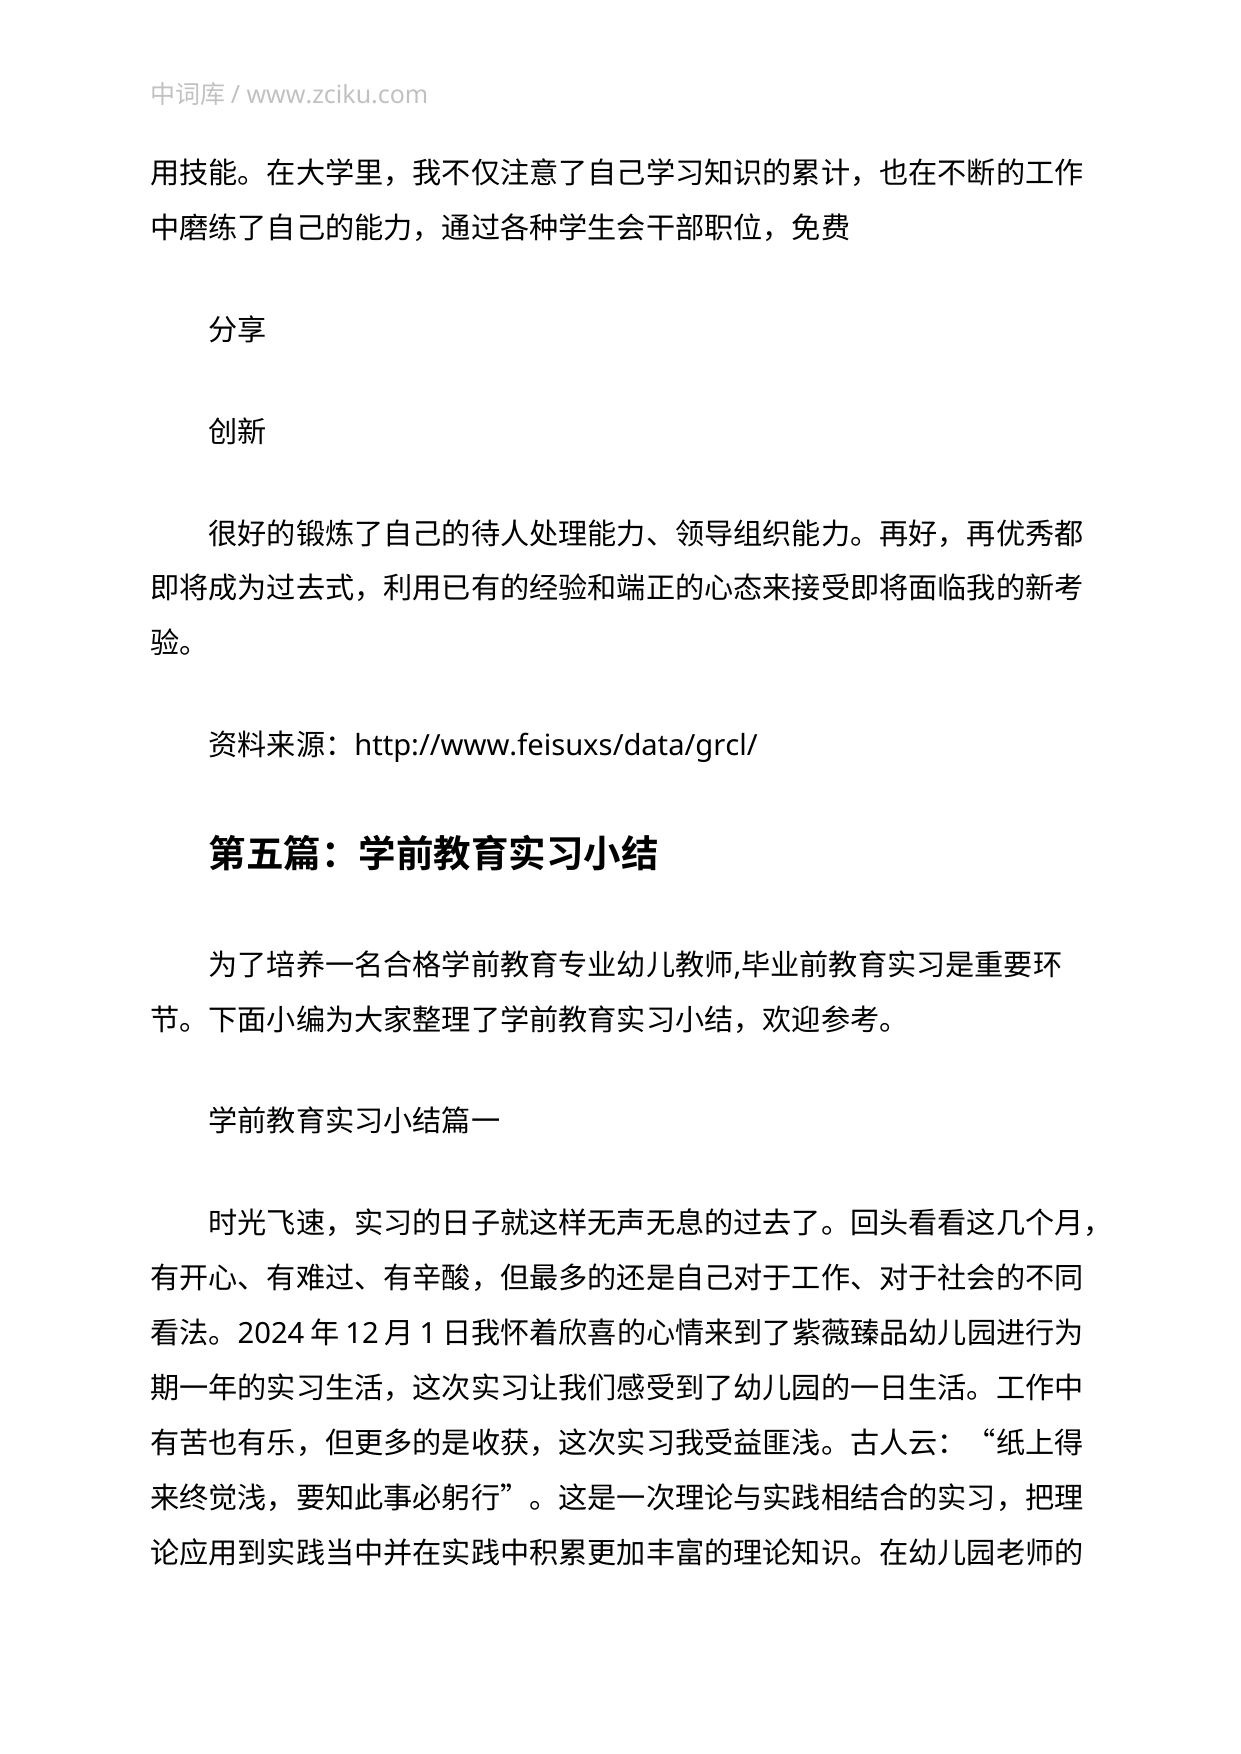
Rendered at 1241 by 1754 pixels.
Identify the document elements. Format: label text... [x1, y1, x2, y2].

text 分享 [150, 307, 1090, 349]
text 学前教育实习小结篇一 [150, 1098, 1090, 1140]
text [150, 150, 1090, 247]
text 为了培养一名合格学前教育专业幼儿教师,毕业前教育实习是重要环节。下面小编为大家整理了学前教育实习小结，欢迎参考。 [150, 941, 1090, 1038]
text 创新 [150, 408, 1090, 451]
text 第五篇：学前教育实习小结 [150, 824, 1090, 878]
text 资料来源：http://www.feisuxs/data/grcl/ [150, 722, 1090, 764]
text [150, 1200, 1090, 1571]
text 很好的锻炼了自己的待人处理能力、领导组织能力。再好，再优秀都即将成为过去式，利用已有的经验和端正的心态来接受即将面临我的新考验。 [150, 510, 1090, 662]
